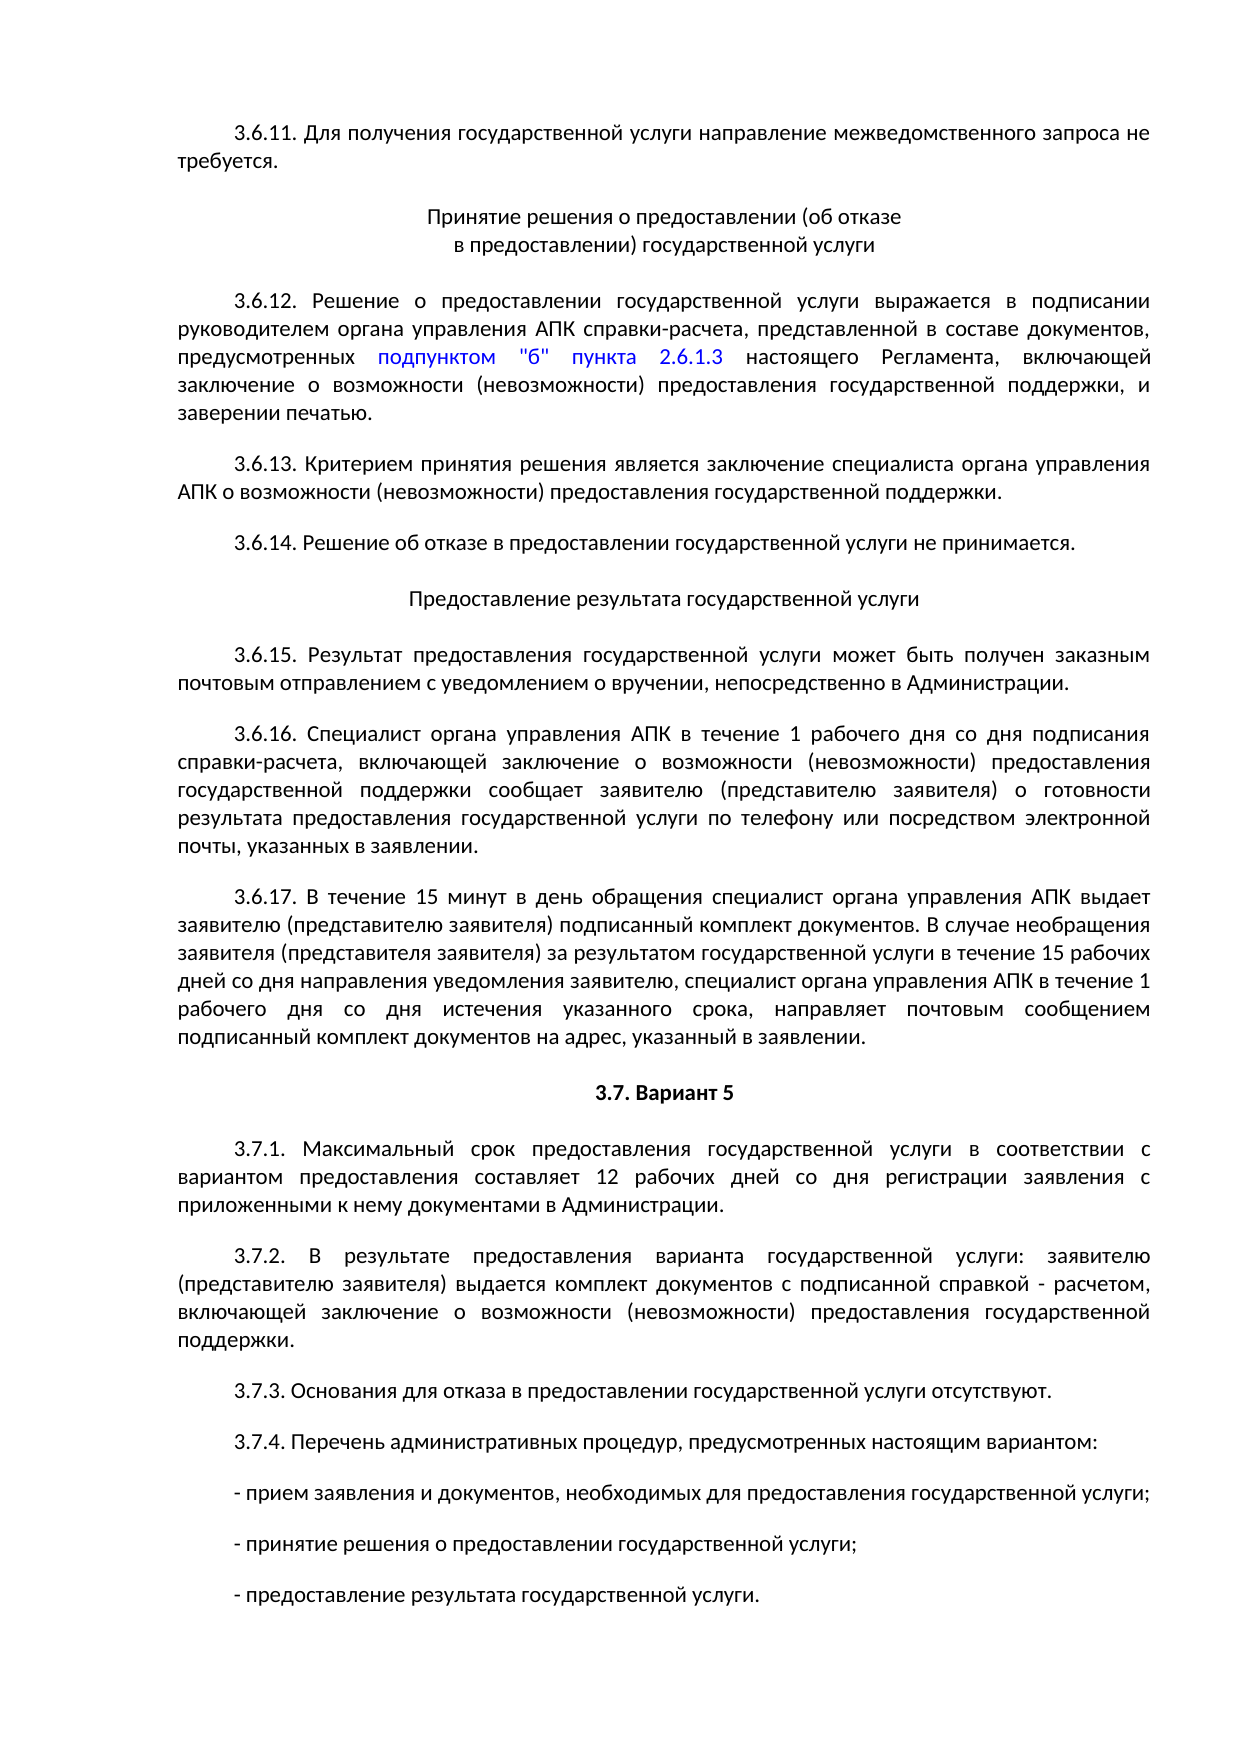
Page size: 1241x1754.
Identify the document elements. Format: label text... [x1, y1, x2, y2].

text 3.6.13. Критерием принятия решения является заключение специалиста органа управления АПК о возможности (невозможности) предоставления государственной поддержки. [177, 449, 1152, 505]
text Предоставление результата государственной услуги [177, 584, 1152, 612]
text - прием заявления и документов, необходимых для предоставления государственной услуги; [177, 1478, 1152, 1506]
text 3.6.15. Результат предоставления государственной услуги может быть получен заказным почтовым отправлением с уведомлением о вручении, непосредственно в Администрации. [177, 640, 1152, 696]
text в предоставлении) государственной услуги [177, 230, 1152, 258]
text 3.7.4. Перечень административных процедур, предусмотренных настоящим вариантом: [177, 1427, 1152, 1455]
text 3.6.12. Решение о предоставлении государственной услуги выражается в подписании руководителем органа управления АПК справки-расчета, представленной в составе документов, предусмотренных подпунктом "б" пункта 2.6.1.3 настоящего Регламента, включающей заключение о возможности (невозможности) предоставления государственной поддержки, и заверении печатью. [177, 286, 1152, 426]
text 3.7.2. В результате предоставления варианта государственной услуги: заявителю (представителю заявителя) выдается комплект документов с подписанной справкой - расчетом, включающей заключение о возможности (невозможности) предоставления государственной поддержки. [177, 1241, 1152, 1353]
text 3.6.16. Специалист органа управления АПК в течение 1 рабочего дня со дня подписания справки-расчета, включающей заключение о возможности (невозможности) предоставления государственной поддержки сообщает заявителю (представителю заявителя) о готовности результата предоставления государственной услуги по телефону или посредством электронной почты, указанных в заявлении. [177, 719, 1152, 859]
text - предоставление результата государственной услуги. [177, 1580, 1152, 1608]
text 3.6.17. В течение 15 минут в день обращения специалист органа управления АПК выдает заявителю (представителю заявителя) подписанный комплект документов. В случае необращения заявителя (представителя заявителя) за результатом государственной услуги в течение 15 рабочих дней со дня направления уведомления заявителю, специалист органа управления АПК в течение 1 рабочего дня со дня истечения указанного срока, направляет почтовым сообщением подписанный комплект документов на адрес, указанный в заявлении. [177, 882, 1152, 1050]
text 3.6.11. Для получения государственной услуги направление межведомственного запроса не требуется. [177, 118, 1152, 174]
text Принятие решения о предоставлении (об отказе [177, 202, 1152, 230]
text 3.7.3. Основания для отказа в предоставлении государственной услуги отсутствуют. [177, 1376, 1152, 1404]
title 3.7. Вариант 5 [177, 1078, 1152, 1106]
text 3.6.14. Решение об отказе в предоставлении государственной услуги не принимается. [177, 528, 1152, 556]
text - принятие решения о предоставлении государственной услуги; [177, 1529, 1152, 1557]
text 3.7.1. Максимальный срок предоставления государственной услуги в соответствии с вариантом предоставления составляет 12 рабочих дней со дня регистрации заявления с приложенными к нему документами в Администрации. [177, 1134, 1152, 1218]
